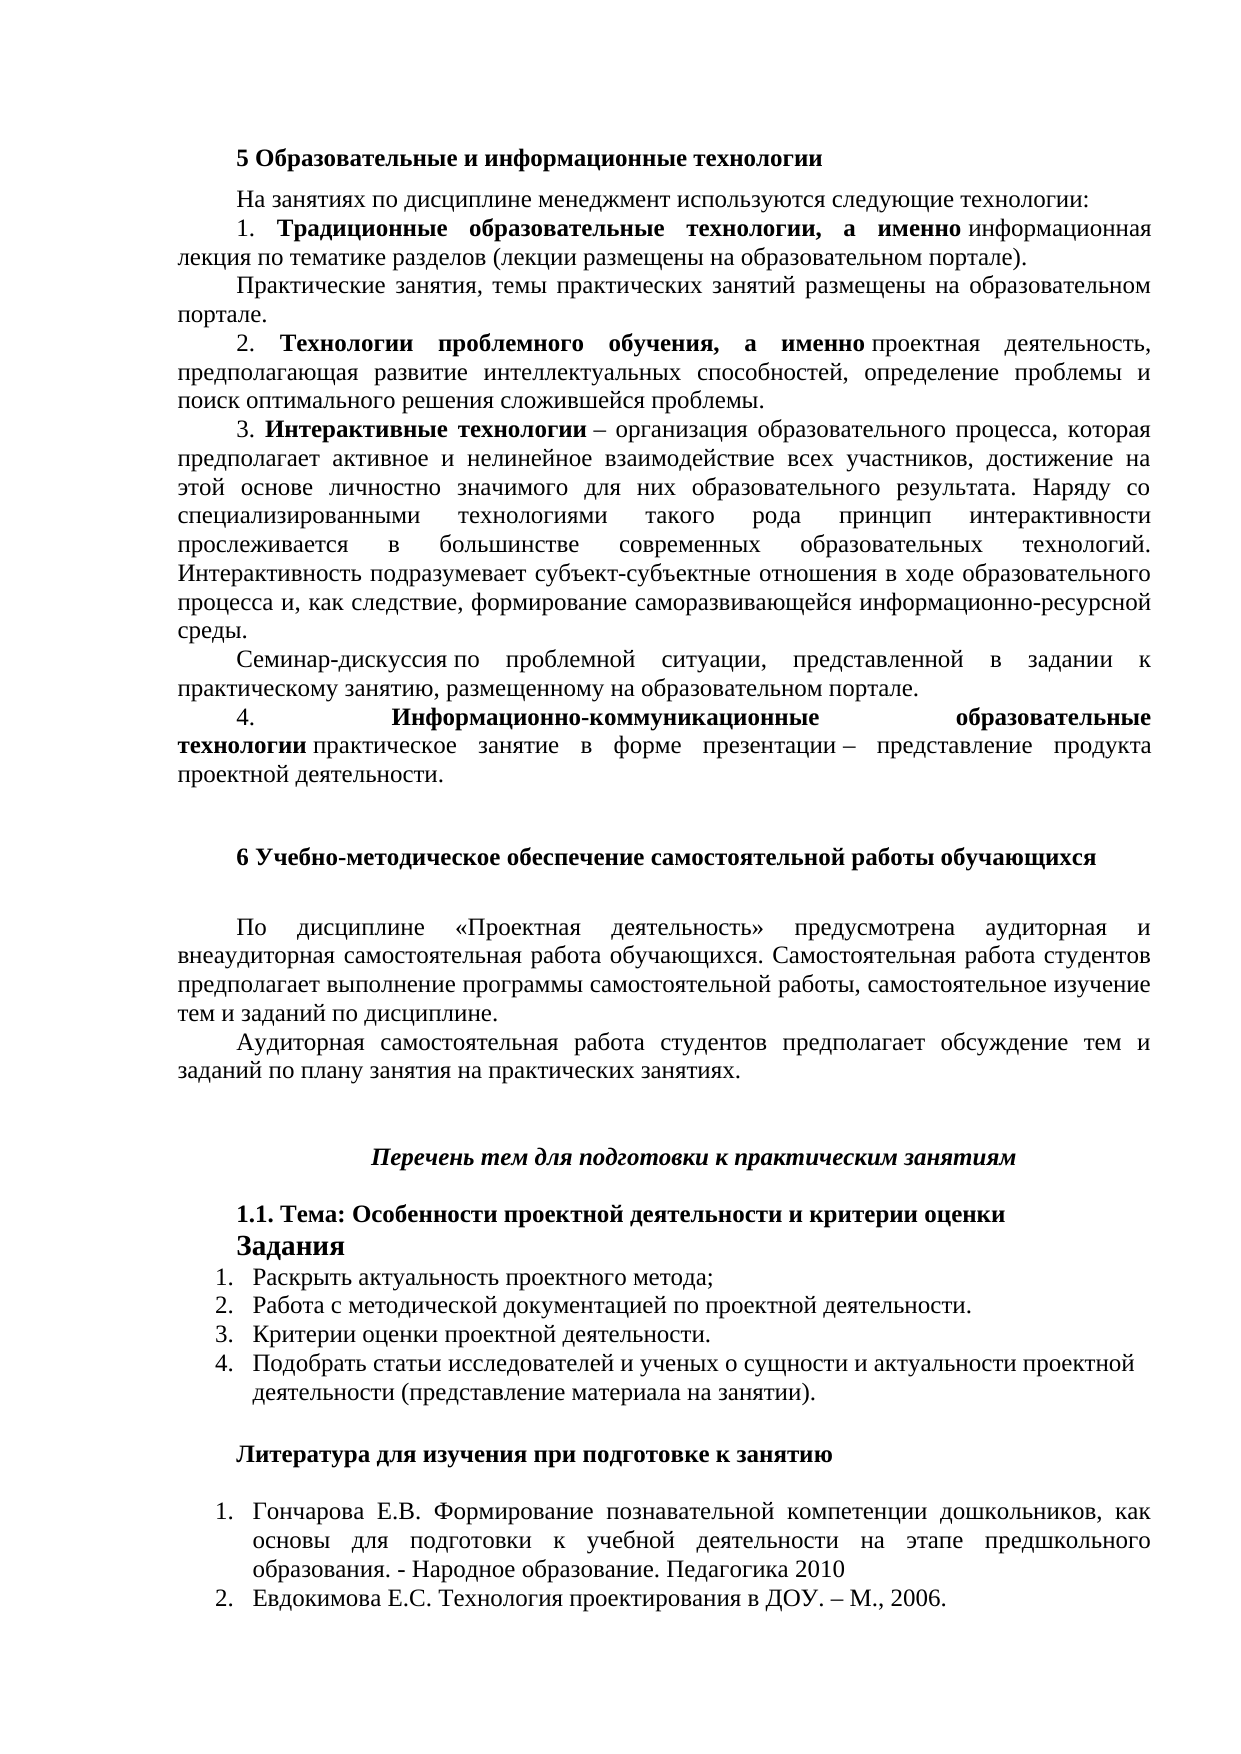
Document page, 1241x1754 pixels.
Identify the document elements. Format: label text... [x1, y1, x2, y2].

text 3. Интерактивные технологии – организация образовательного процесса, которая предполагает активное и нелинейное взаимодействие всех участников, достижение на этой основе личностно значимого для них образовательного результата. Наряду со специализированными технологиями такого рода принцип интерактивности прослеживается в большинстве современных образовательных технологий. Интерактивность подразумевает субъект-субъектные отношения в ходе образовательного процесса и, как следствие, формирование саморазвивающейся информационно-ресурсной среды. [177, 414, 1152, 644]
list Евдокимова Е.С. Технология проектирования в ДОУ. – М., 2006. [215, 1583, 1152, 1611]
text Аудиторная самостоятельная работа студентов предполагает обсуждение тем и заданий по плану занятия на практических занятиях. [177, 1027, 1152, 1084]
text На занятиях по дисциплине менеджмент используются следующие технологии: [177, 184, 1152, 213]
text 2. Технологии проблемного обучения, а именно проектная деятельность, предполагающая развитие интеллектуальных способностей, определение проблемы и поиск оптимального решения сложившейся проблемы. [177, 328, 1152, 414]
text 1. Традиционные образовательные технологии, а именно информационная лекция по тематике разделов (лекции размещены на образовательном портале). [177, 213, 1152, 271]
text 1.1. Тема: Особенности проектной деятельности и критерии оценки [177, 1199, 1152, 1228]
text Семинар-дискуссия по проблемной ситуации, представленной в задании к практическому занятию, размещенному на образовательном портале. [177, 644, 1152, 702]
list Раскрыть актуальность проектного метода; [215, 1262, 1152, 1290]
list Критерии оценки проектной деятельности. [215, 1319, 1152, 1348]
list Гончарова Е.В. Формирование познавательной компетенции дошкольников, как основы для подготовки к учебной деятельности на этапе предшкольного образования. - Народное образование. Педагогика 2010 [215, 1496, 1152, 1583]
text Перечень тем для подготовки к практическим занятиям [177, 1142, 1152, 1171]
subtitle 5 Образовательные и информационные технологии [236, 143, 1152, 172]
list Работа с методической документацией по проектной деятельности. [215, 1290, 1152, 1319]
text По дисциплине «Проектная деятельность» предусмотрена аудиторная и внеаудиторная самостоятельная работа обучающихся. Самостоятельная работа студентов предполагает выполнение программы самостоятельной работы, самостоятельное изучение тем и заданий по дисциплине. [177, 912, 1152, 1027]
text Задания [177, 1228, 1152, 1262]
subtitle 6 Учебно-методическое обеспечение самостоятельной работы обучающихся [236, 842, 1152, 871]
list Подобрать статьи исследователей и ученых о сущности и актуальности проектной деятельности (представление материала на занятии). [215, 1348, 1152, 1405]
text Литература для изучения при подготовке к занятию [177, 1439, 1152, 1468]
text 4. Информационно-коммуникационные образовательные технологии практическое занятие в форме презентации – представление продукта проектной деятельности. [177, 702, 1152, 788]
text Практические занятия, темы практических занятий размещены на образовательном портале. [177, 271, 1152, 328]
